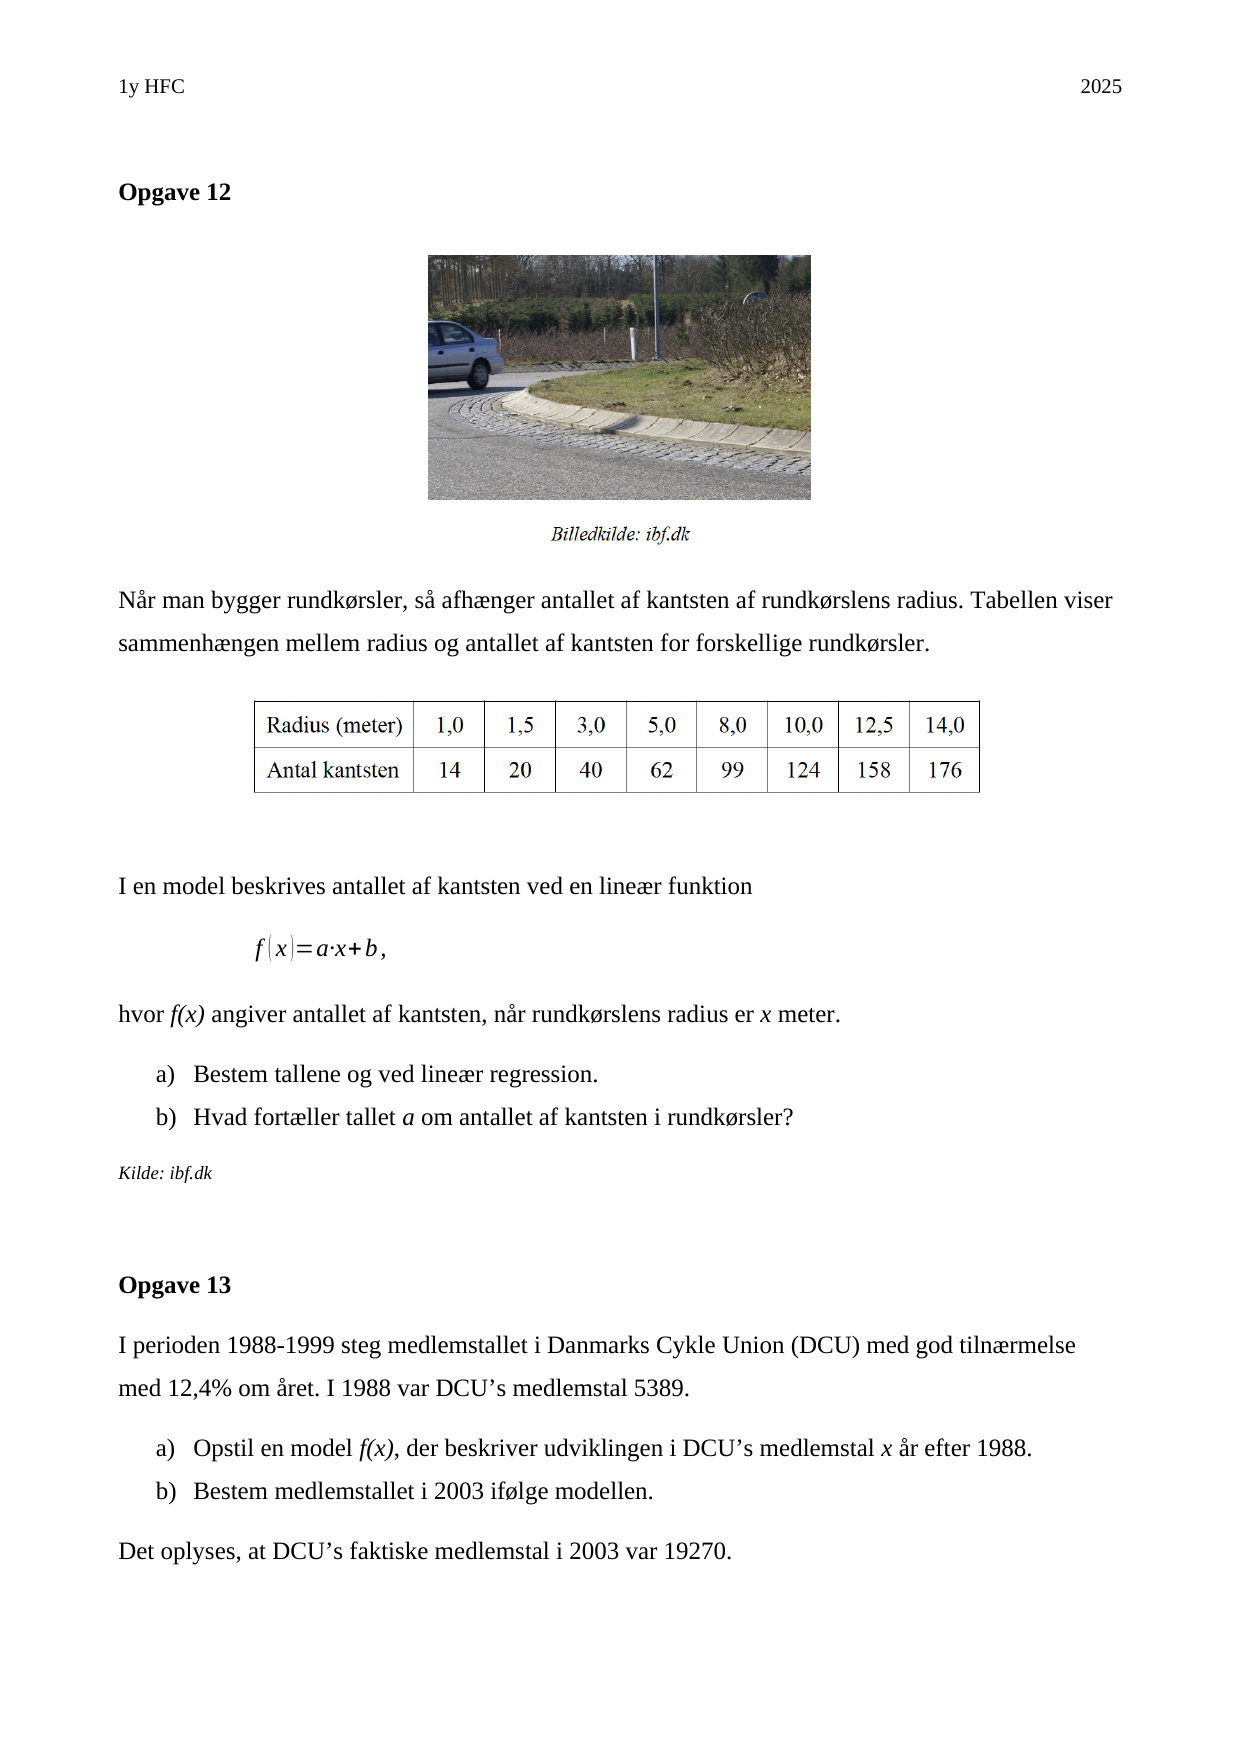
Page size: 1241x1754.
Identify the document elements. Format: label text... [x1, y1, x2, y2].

list Hvad fortæller tallet a om antallet af kantsten i rundkørsler? [156, 1102, 1122, 1131]
list Bestem tallene og ved lineær regression. [156, 1059, 1122, 1087]
text Kilde: ibf.dk [118, 1162, 1122, 1183]
text I en model beskrives antallet af kantsten ved en lineær funktion [118, 871, 1122, 900]
list Opstil en model f(x), der beskriver udviklingen i DCU’s medlemstal x år efter 1988. [156, 1433, 1122, 1462]
text I perioden 1988-1999 steg medlemstallet i Danmarks Cykle Union (DCU) med god tilnærmelse med 12,4% om året. I 1988 var DCU’s medlemstal 5389. [118, 1330, 1122, 1402]
picture [411, 237, 829, 552]
picture [247, 688, 993, 809]
text Opgave 13 [118, 1270, 1122, 1299]
text Opgave 12 [118, 177, 1122, 206]
list Bestem medlemstallet i 2003 ifølge modellen. [156, 1476, 1122, 1505]
text Når man bygger rundkørsler, så afhænger antallet af kantsten af rundkørslens radius. Tabellen viser sammenhængen mellem radius og antallet af kantsten for forskellige rundkørsler. [118, 585, 1122, 657]
text Det oplyses, at DCU’s faktiske medlemstal i 2003 var 19270. [118, 1536, 1122, 1565]
text hvor f(x) angiver antallet af kantsten, når rundkørslens radius er x meter. [118, 999, 1122, 1028]
